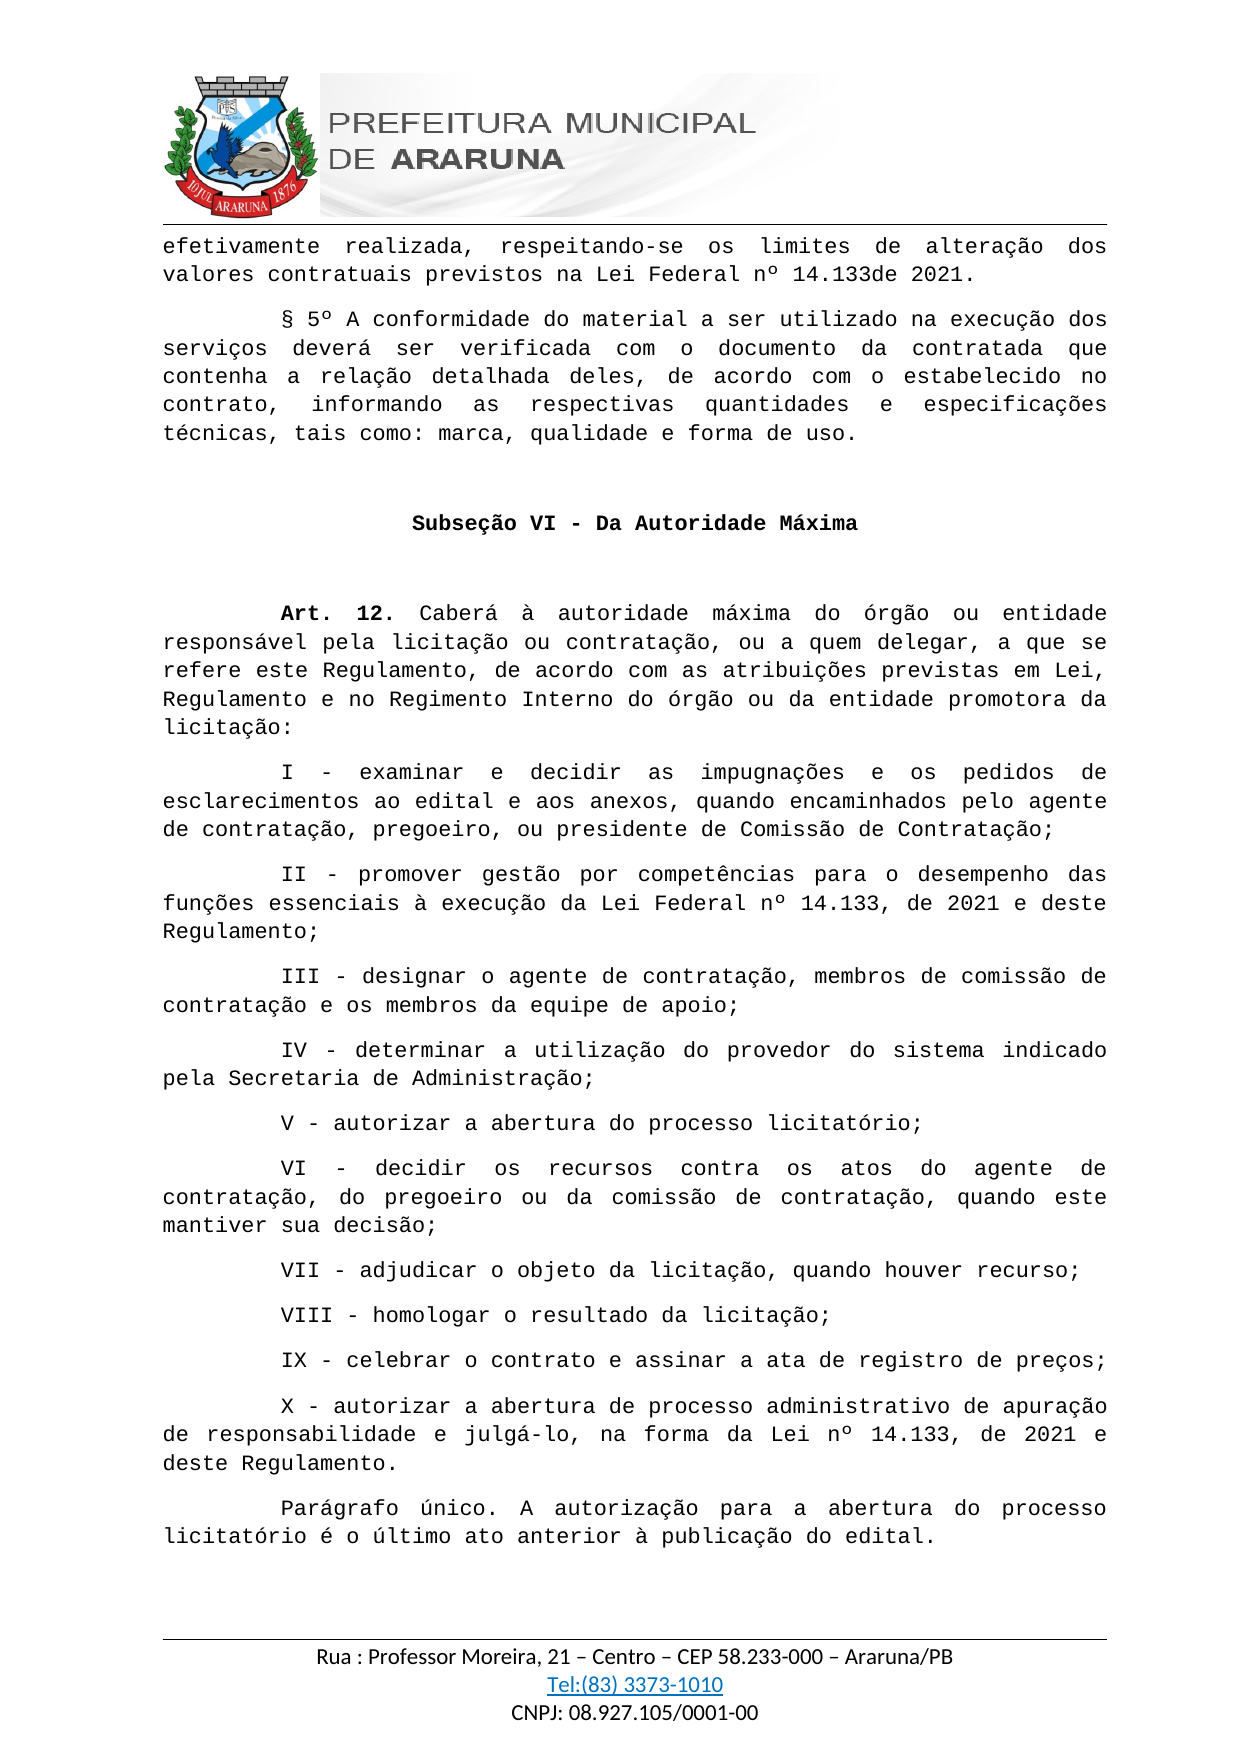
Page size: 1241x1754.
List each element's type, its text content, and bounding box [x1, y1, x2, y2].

text V - autorizar a abertura do processo licitatório; [162, 1112, 1107, 1137]
text IV - determinar a utilização do provedor do sistema indicado pela Secretaria de Administração; [162, 1039, 1107, 1092]
text II - promover gestão por competências para o desempenho das funções essenciais à execução da Lei Federal nº 14.133, de 2021 e deste Regulamento; [162, 863, 1107, 945]
text Art. 12. Caberá à autoridade máxima do órgão ou entidade responsável pela licitação ou contratação, ou a quem delegar, a que se refere este Regulamento, de acordo com as atribuições previstas em Lei, Regulamento e no Regimento Interno do órgão ou da entidade promotora da licitação: [162, 602, 1107, 741]
text VI - decidir os recursos contra os atos do agente de contratação, do pregoeiro ou da comissão de contratação, quando este mantiver sua decisão; [162, 1157, 1107, 1239]
text Subseção VI - Da Autoridade Máxima [162, 512, 1107, 537]
text III - designar o agente de contratação, membros de comissão de contratação e os membros da equipe de apoio; [162, 965, 1107, 1018]
text § 5º A conformidade do material a ser utilizado na execução dos serviços deverá ser verificada com o documento da contratada que contenha a relação detalhada deles, de acordo com o estabelecido no contrato, informando as respectivas quantidades e especificações técnicas, tais como: marca, qualidade e forma de uso. [162, 308, 1107, 447]
text IX - celebrar o contrato e assinar a ata de registro de preços; [162, 1350, 1107, 1374]
text X - autorizar a abertura de processo administrativo de apuração de responsabilidade e julgá-lo, na forma da Lei nº 14.133, de 2021 e deste Regulamento. [162, 1395, 1107, 1476]
text I - examinar e decidir as impugnações e os pedidos de esclarecimentos ao edital e aos anexos, quando encaminhados pelo agente de contratação, pregoeiro, ou presidente de Comissão de Contratação; [162, 761, 1107, 843]
picture [162, 73, 941, 222]
text Parágrafo único. A autorização para a abertura do processo licitatório é o último ato anterior à publicação do edital. [162, 1497, 1107, 1550]
text VII - adjudicar o objeto da licitação, quando houver recurso; [162, 1259, 1107, 1284]
text VIII - homologar o resultado da licitação; [162, 1304, 1107, 1329]
